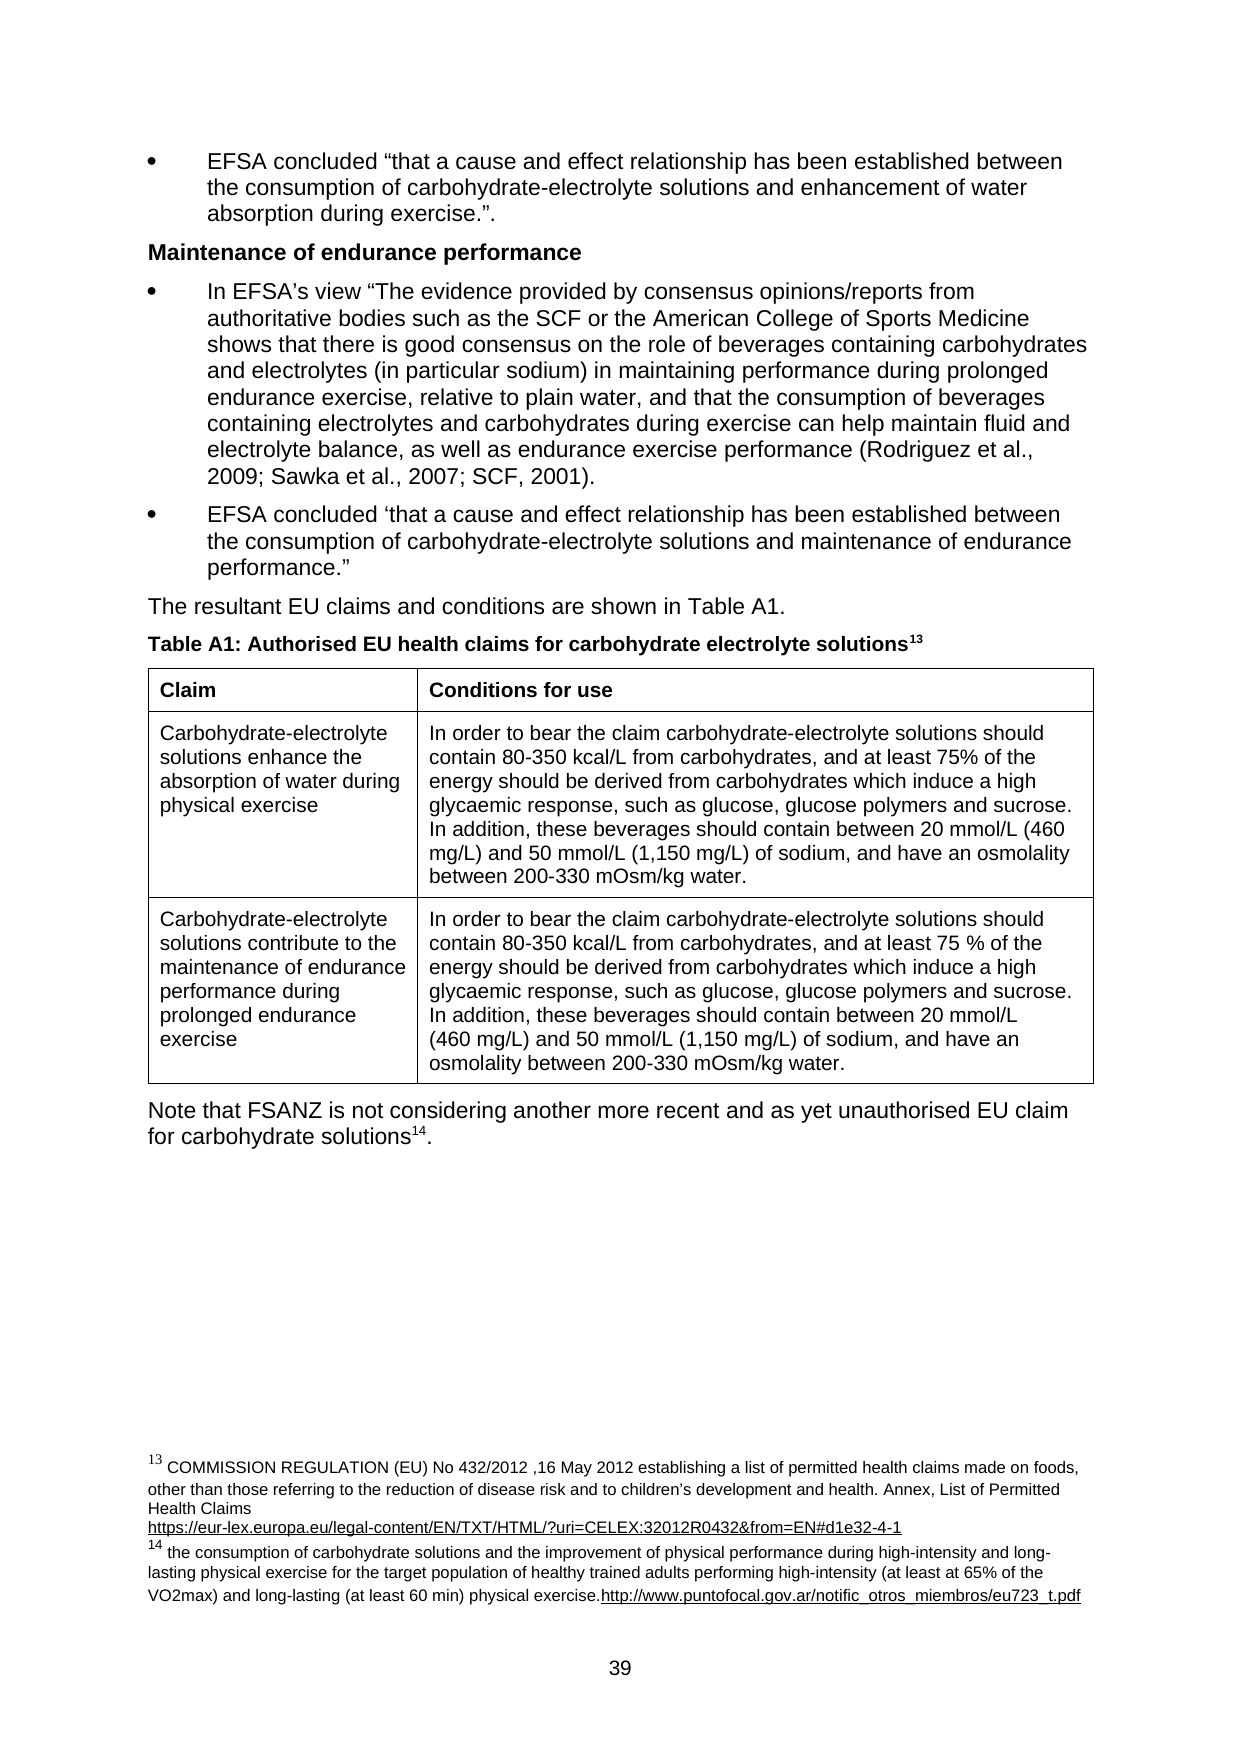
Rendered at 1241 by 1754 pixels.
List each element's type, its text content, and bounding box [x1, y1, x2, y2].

text Table A1: Authorised EU health claims for carbohydrate electrolyte solutions [148, 632, 1092, 656]
text Maintenance of endurance performance [148, 239, 1092, 266]
text The resultant EU claims and conditions are shown in Table A1. [148, 593, 1092, 619]
list EFSA concluded “that a cause and effect relationship has been established between the consumption of carbohydrate-electrolyte solutions and enhancement of water absorption during exercise.”. [148, 148, 1092, 227]
table_cell Carbohydrate-electrolyte solutions contribute to the maintenance of endurance performance during prolonged endurance exercise [149, 898, 417, 1083]
table_cell Carbohydrate-electrolyte solutions enhance the absorption of water during physical exercise [149, 712, 417, 897]
text Note that FSANZ is not considering another more recent and as yet unauthorised EU claim for carbohydrate solutions. [148, 1097, 1092, 1149]
table_header Claim [149, 669, 417, 711]
list EFSA concluded ‘that a cause and effect relationship has been established between the consumption of carbohydrate-electrolyte solutions and maintenance of endurance performance.” [148, 501, 1092, 581]
table_cell In order to bear the claim carbohydrate-electrolyte solutions should contain 80-350 kcal/L from carbohydrates, and at least 75% of the energy should be derived from carbohydrates which induce a high glycaemic response, such as glucose, glucose polymers and sucrose. In addition, these beverages should contain between 20 mmol/L (460 mg/L) and 50 mmol/L (1,150 mg/L) of sodium, and have an osmolality between 200-330 mOsm/kg water. [418, 712, 1093, 897]
table_cell In order to bear the claim carbohydrate-electrolyte solutions should contain 80-350 kcal/L from carbohydrates, and at least 75 % of the energy should be derived from carbohydrates which induce a high glycaemic response, such as glucose, glucose polymers and sucrose. In addition, these beverages should contain between 20 mmol/L (460 mg/L) and 50 mmol/L (1,150 mg/L) of sodium, and have an osmolality between 200-330 mOsm/kg water. [418, 898, 1093, 1083]
table_header Conditions for use [418, 669, 1093, 711]
list In EFSA’s view “The evidence provided by consensus opinions/reports from authoritative bodies such as the SCF or the American College of Sports Medicine shows that there is good consensus on the role of beverages containing carbohydrates and electrolytes (in particular sodium) in maintaining performance during prolonged endurance exercise, relative to plain water, and that the consumption of beverages containing electrolytes and carbohydrates during exercise can help maintain fluid and electrolyte balance, as well as endurance exercise performance (Rodriguez et al., 2009; Sawka et al., 2007; SCF, 2001). [148, 278, 1092, 489]
